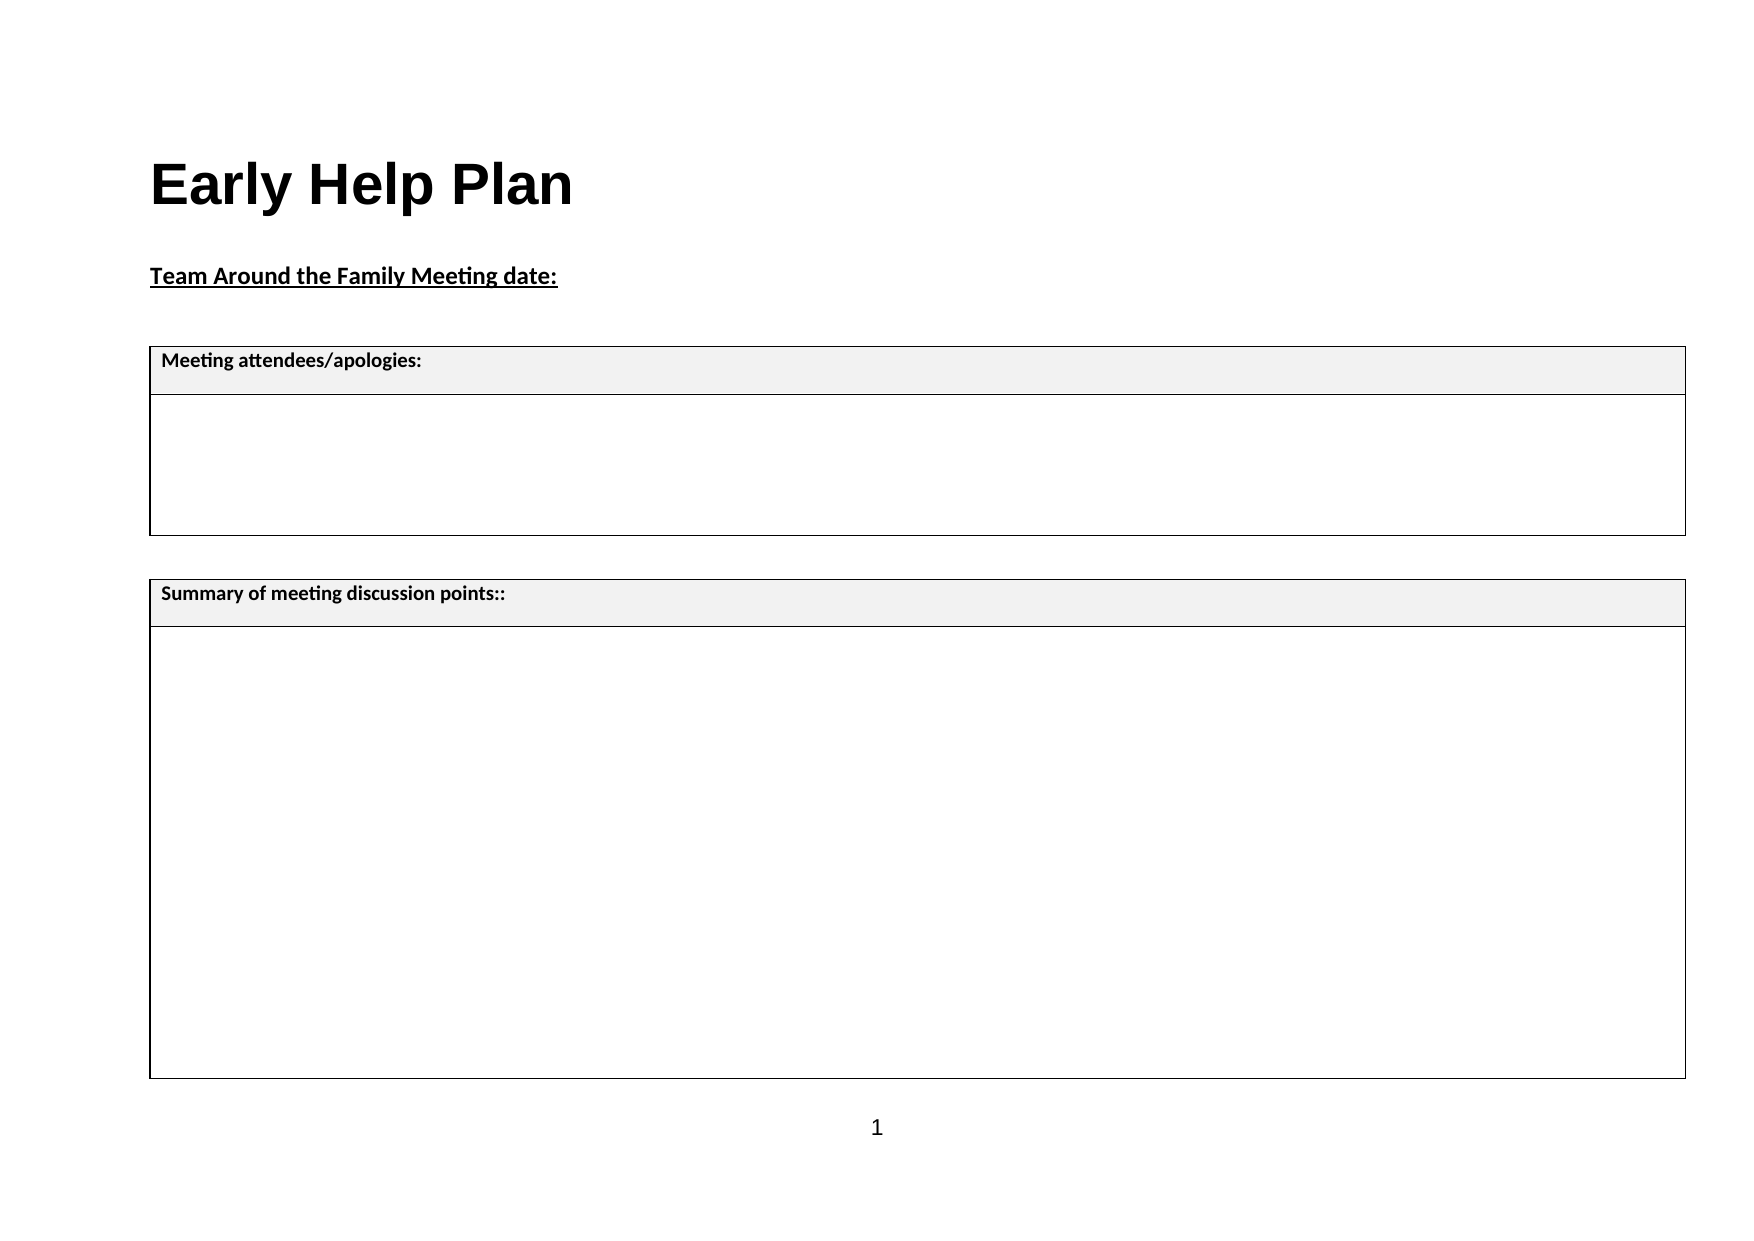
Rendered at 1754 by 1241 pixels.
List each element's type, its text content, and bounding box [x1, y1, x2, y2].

table_header Summary of meeting discussion points:: [151, 580, 1685, 626]
table_cell [151, 395, 1685, 534]
table_cell [151, 627, 1685, 1078]
table_header Meeting attendees/apologies: [151, 347, 1685, 393]
text Early Help Plan [150, 150, 1604, 217]
text Team Around the Family Meeting date: [150, 260, 1604, 291]
